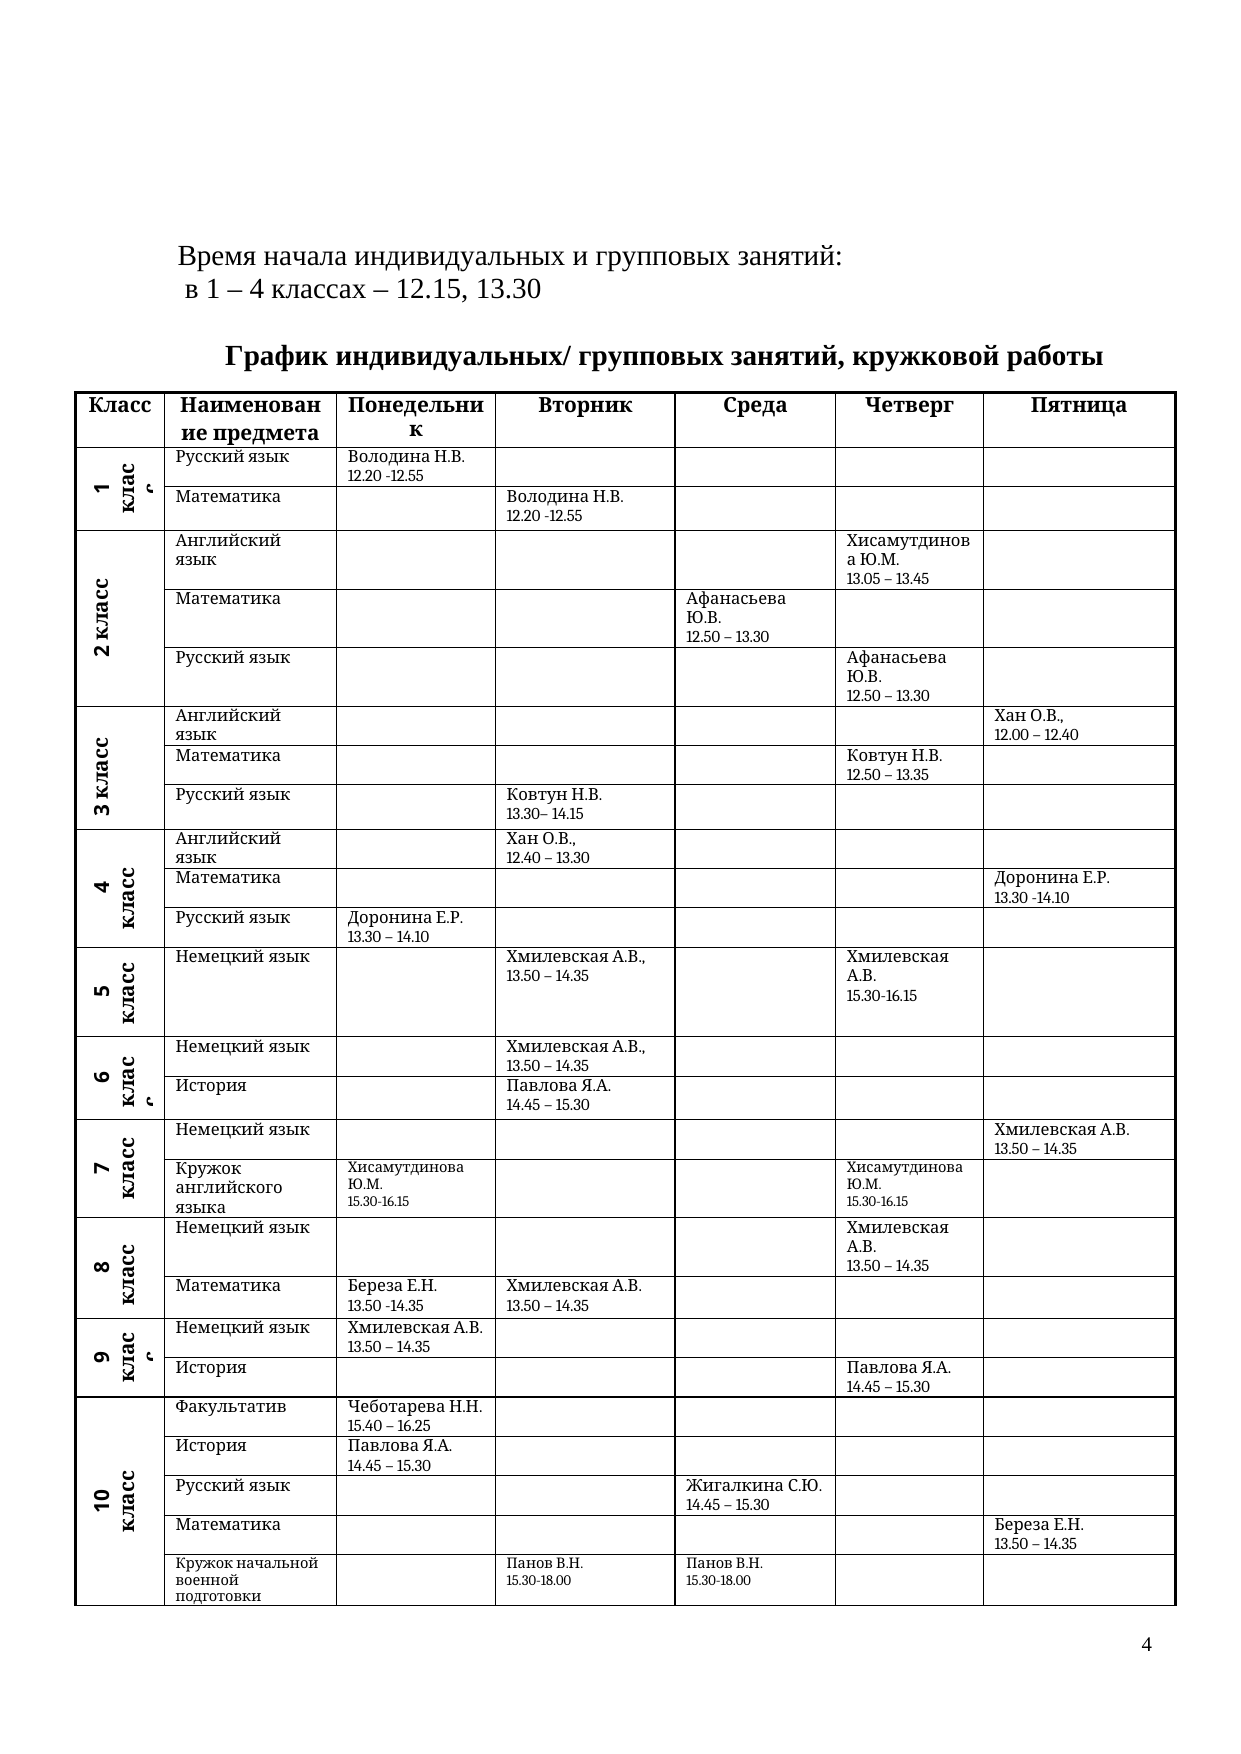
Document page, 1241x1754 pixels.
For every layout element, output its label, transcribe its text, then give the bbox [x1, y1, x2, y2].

table_cell История [165, 1077, 336, 1119]
table_cell [676, 948, 835, 1036]
table_header Понедельник [337, 394, 495, 447]
table_cell [836, 707, 983, 745]
table_cell [496, 1398, 674, 1436]
table_cell Береза Е.Н. 13.50 – 14.35 [984, 1516, 1174, 1554]
table_cell [676, 869, 835, 907]
text Время начала индивидуальных и групповых занятий: [177, 238, 1152, 271]
table_cell [337, 948, 495, 1036]
table_cell Математика [165, 590, 336, 647]
table_cell Павлова Я.А. 14.45 – 15.30 [836, 1358, 983, 1396]
table_cell [984, 1358, 1174, 1396]
table_cell [676, 648, 835, 706]
table_cell [676, 707, 835, 745]
table_cell [836, 1120, 983, 1159]
text График индивидуальных/ групповых занятий, кружковой работы [177, 338, 1152, 372]
table_cell Хмилевская А.В., 13.50 – 14.35 [496, 1037, 674, 1076]
table_cell [496, 1160, 674, 1217]
table_cell [337, 1358, 495, 1396]
table_cell [836, 785, 983, 828]
table_cell [984, 1218, 1174, 1276]
table_cell [836, 448, 983, 486]
table_cell Жигалкина С.Ю. 14.45 – 15.30 [676, 1476, 835, 1514]
table_cell [337, 830, 495, 868]
table_cell Русский язык [165, 448, 336, 486]
table_cell [337, 707, 495, 745]
table_cell Немецкий язык [165, 1218, 336, 1276]
table_cell [836, 1319, 983, 1357]
table_cell [676, 1516, 835, 1554]
table_cell [836, 1555, 983, 1605]
table_cell Хмилевская А.В. 13.50 – 14.35 [836, 1218, 983, 1276]
table_cell [337, 746, 495, 784]
table_cell Хмилевская А.В. 13.50 – 14.35 [984, 1120, 1174, 1159]
table_cell [984, 590, 1174, 647]
table_cell [836, 590, 983, 647]
table_cell Хмилевская А.В. 15.30-16.15 [836, 948, 983, 1036]
table_cell [836, 1437, 983, 1475]
table_cell Английский язык [165, 707, 336, 745]
table_cell Математика [165, 1516, 336, 1554]
table_cell Английский язык [165, 531, 336, 588]
table_cell Ковтун Н.В. 12.50 – 13.35 [836, 746, 983, 784]
table_cell [337, 487, 495, 530]
table_cell Кружок английского языка [165, 1160, 336, 1217]
table_cell [836, 1398, 983, 1436]
table_cell Панов В.Н. 15.30-18.00 [676, 1555, 835, 1605]
table_cell [676, 531, 835, 588]
table_cell Панов В.Н. 15.30-18.00 [496, 1555, 674, 1605]
table_cell Хисамутдинова Ю.М. 15.30-16.15 [337, 1160, 495, 1217]
table_cell [984, 746, 1174, 784]
table_cell [676, 1319, 835, 1357]
table_cell 6 класс [77, 1037, 164, 1119]
table_cell Володина Н.В. 12.20 -12.55 [496, 487, 674, 530]
table_cell Математика [165, 869, 336, 907]
table_cell [836, 869, 983, 907]
table_header Класс [77, 394, 164, 447]
table_cell Математика [165, 1277, 336, 1318]
table_cell Русский язык [165, 908, 336, 947]
table_cell [676, 1277, 835, 1318]
text в 1 – 4 классах – 12.15, 13.30 [177, 271, 1152, 305]
table_cell [676, 1077, 835, 1119]
table_cell [676, 1437, 835, 1475]
table_cell [984, 1437, 1174, 1475]
table_cell Хмилевская А.В. 13.50 – 14.35 [496, 1277, 674, 1318]
table_cell [984, 1398, 1174, 1436]
table_cell [676, 1398, 835, 1436]
table_cell [496, 1319, 674, 1357]
table_cell Хмилевская А.В., 13.50 – 14.35 [496, 948, 674, 1036]
table_cell Володина Н.В. 12.20 -12.55 [337, 448, 495, 486]
table_cell Ковтун Н.В. 13.30– 14.15 [496, 785, 674, 828]
table_cell Хмилевская А.В. 13.50 – 14.35 [337, 1319, 495, 1357]
table_cell [496, 746, 674, 784]
table_cell Немецкий язык [165, 1037, 336, 1076]
table_cell [676, 1120, 835, 1159]
table_cell Русский язык [165, 648, 336, 706]
table_cell Хисамутдинова Ю.М. 15.30-16.15 [836, 1160, 983, 1217]
table_cell [676, 448, 835, 486]
table_cell [984, 1476, 1174, 1514]
table_cell Русский язык [165, 1476, 336, 1514]
table_cell [984, 1555, 1174, 1605]
table_header Среда [676, 394, 835, 447]
table_cell [676, 1358, 835, 1396]
table_cell [496, 869, 674, 907]
table_cell [984, 948, 1174, 1036]
table_cell 3 класс [77, 707, 164, 828]
table_cell [337, 648, 495, 706]
table_cell История [165, 1358, 336, 1396]
table_cell [836, 830, 983, 868]
table_cell [984, 1037, 1174, 1076]
table_cell [676, 1037, 835, 1076]
table_cell 2 класс [77, 531, 164, 706]
table_cell Хан О.В., 12.00 – 12.40 [984, 707, 1174, 745]
table_cell [984, 448, 1174, 486]
table_cell [496, 648, 674, 706]
table_cell [836, 1516, 983, 1554]
table_cell [676, 487, 835, 530]
table_header Наименование предмета [165, 394, 336, 447]
table_cell [496, 1437, 674, 1475]
table_cell [676, 908, 835, 947]
table_cell Афанасьева Ю.В. 12.50 – 13.30 [676, 590, 835, 647]
table_cell 9 класс [77, 1319, 164, 1396]
table_cell [337, 869, 495, 907]
table_cell Немецкий язык [165, 1319, 336, 1357]
table_cell Хан О.В., 12.40 – 13.30 [496, 830, 674, 868]
table_cell [984, 1077, 1174, 1119]
table_cell [984, 648, 1174, 706]
table_cell [984, 1319, 1174, 1357]
table_cell [984, 487, 1174, 530]
table_cell [984, 1277, 1174, 1318]
table_cell [676, 830, 835, 868]
table_cell Павлова Я.А. 14.45 – 15.30 [337, 1437, 495, 1475]
table_cell [496, 1120, 674, 1159]
table_cell [496, 1516, 674, 1554]
table_cell 10 класс [77, 1398, 164, 1605]
table_cell [337, 1555, 495, 1605]
table_cell [496, 1218, 674, 1276]
table_cell 5 класс [77, 948, 164, 1036]
table_cell [496, 1358, 674, 1396]
table_cell Факультатив [165, 1398, 336, 1436]
table_cell [984, 531, 1174, 588]
table_cell [836, 1277, 983, 1318]
table_cell [836, 487, 983, 530]
table_cell Русский язык [165, 785, 336, 828]
table_cell [984, 1160, 1174, 1217]
table_cell [984, 830, 1174, 868]
table_cell [496, 531, 674, 588]
table_cell Математика [165, 487, 336, 530]
table_cell [337, 1077, 495, 1119]
table_cell [337, 531, 495, 588]
table_cell Математика [165, 746, 336, 784]
table_cell [337, 1218, 495, 1276]
table_cell [337, 1120, 495, 1159]
table_cell 4 класс [77, 830, 164, 947]
table_cell [496, 448, 674, 486]
table_cell Чеботарева Н.Н. 15.40 – 16.25 [337, 1398, 495, 1436]
table_cell [984, 908, 1174, 947]
table_cell [836, 908, 983, 947]
table_cell 7 класс [77, 1120, 164, 1217]
table_cell Немецкий язык [165, 1120, 336, 1159]
table_cell [676, 746, 835, 784]
table_cell [496, 908, 674, 947]
table_cell Кружок начальной военной подготовки [165, 1555, 336, 1605]
table_cell [836, 1476, 983, 1514]
table_cell Афанасьева Ю.В. 12.50 – 13.30 [836, 648, 983, 706]
table_cell [337, 1516, 495, 1554]
table_cell [496, 1476, 674, 1514]
table_cell Береза Е.Н. 13.50 -14.35 [337, 1277, 495, 1318]
table_cell [337, 1037, 495, 1076]
table_header Вторник [496, 394, 674, 447]
table_cell [836, 1077, 983, 1119]
table_cell [676, 1160, 835, 1217]
table_cell [337, 785, 495, 828]
table_cell [836, 1037, 983, 1076]
table_cell [676, 1218, 835, 1276]
table_cell Английский язык [165, 830, 336, 868]
table_cell Доронина Е.Р. 13.30 -14.10 [984, 869, 1174, 907]
table_cell История [165, 1437, 336, 1475]
table_header Пятница [984, 394, 1174, 447]
table_cell Доронина Е.Р. 13.30 – 14.10 [337, 908, 495, 947]
table_cell 8 класс [77, 1218, 164, 1318]
table_cell Немецкий язык [165, 948, 336, 1036]
table_cell [337, 1476, 495, 1514]
table_cell [496, 590, 674, 647]
table_cell [496, 707, 674, 745]
table_cell Павлова Я.А. 14.45 – 15.30 [496, 1077, 674, 1119]
table_cell [984, 785, 1174, 828]
table_cell [676, 785, 835, 828]
table_cell 1 класс [77, 448, 164, 530]
table_cell Хисамутдинова Ю.М. 13.05 – 13.45 [836, 531, 983, 588]
table_cell [337, 590, 495, 647]
table_header Четверг [836, 394, 983, 447]
